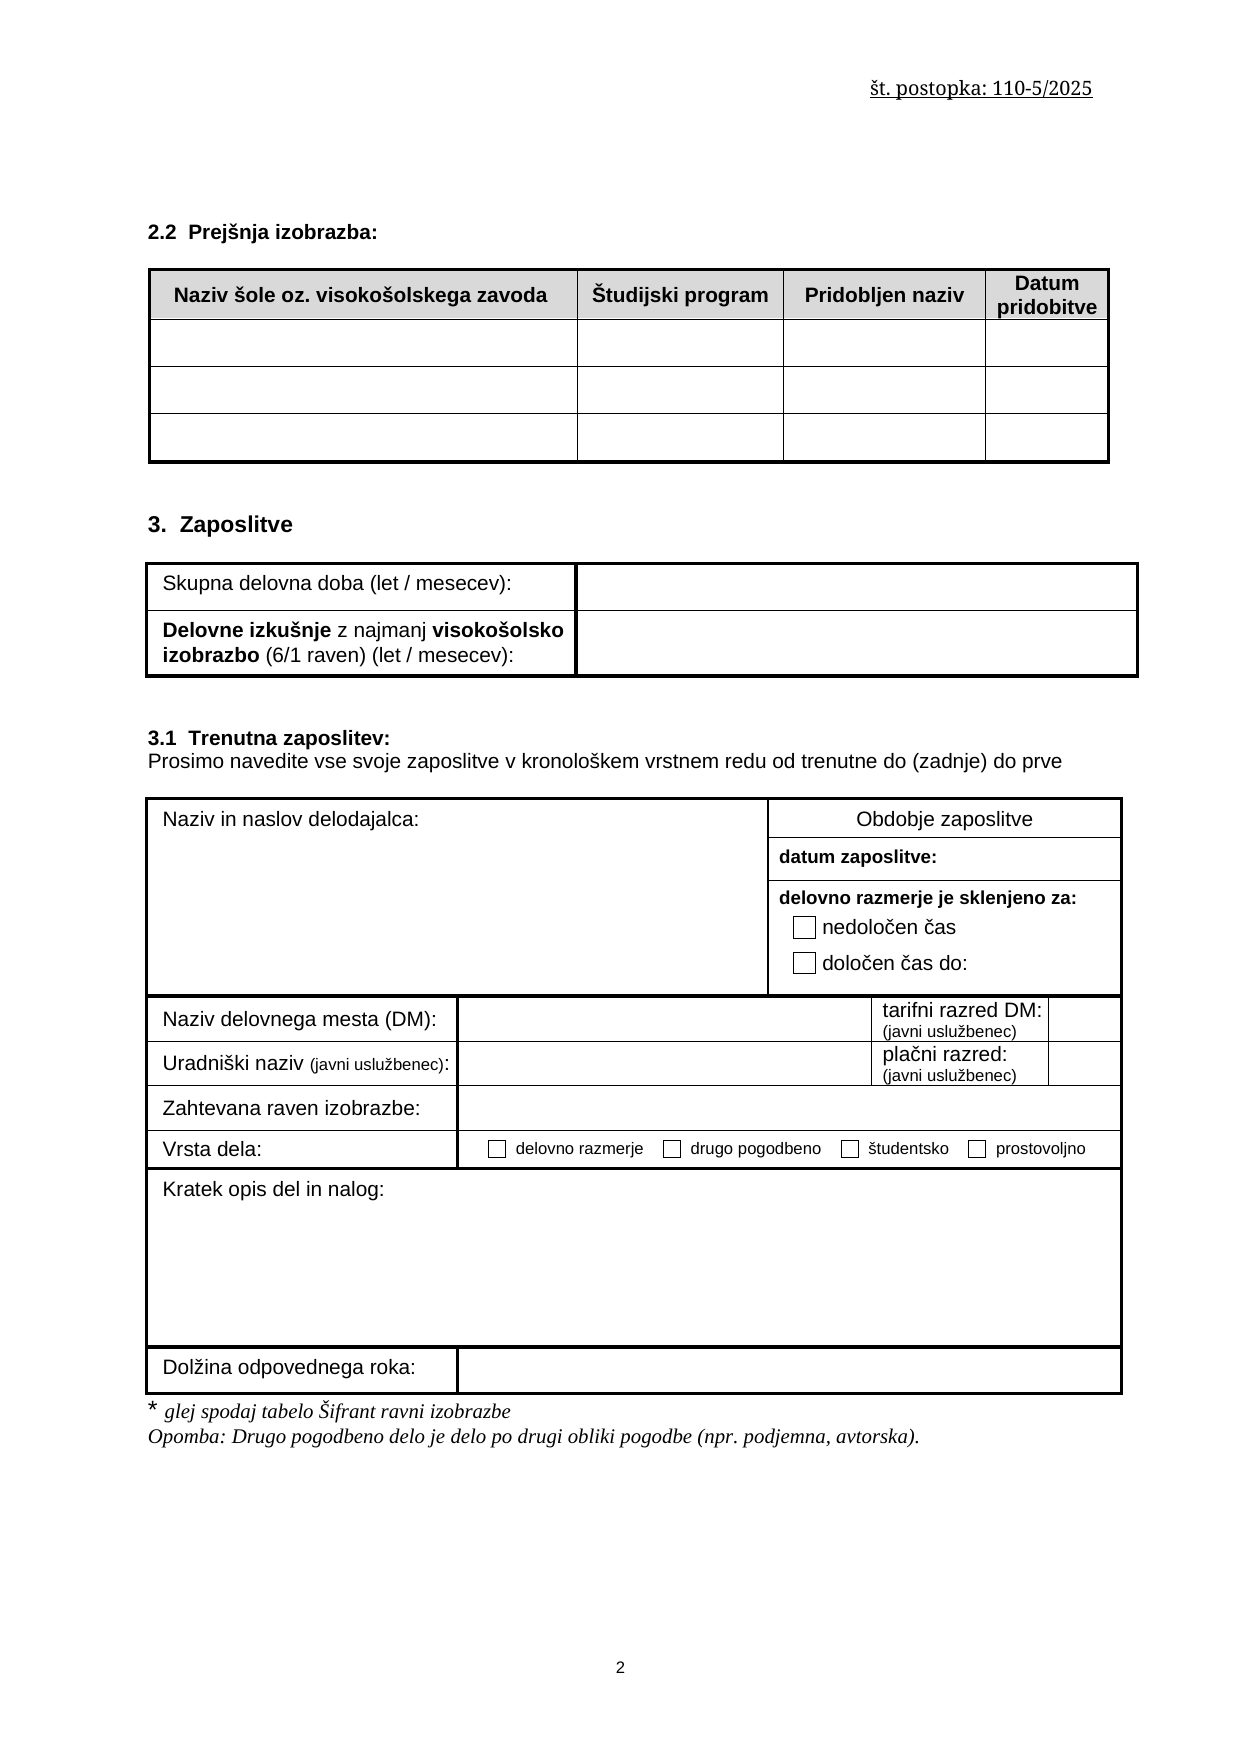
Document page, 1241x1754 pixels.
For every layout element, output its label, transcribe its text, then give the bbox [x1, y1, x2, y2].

table_cell delovno razmerje drugo pogodbeno študentsko prostovoljno [459, 1131, 1120, 1167]
table_cell [960, 838, 1120, 879]
table_header Datum pridobitve [986, 271, 1107, 318]
table_cell [784, 414, 985, 460]
table_cell [986, 414, 1107, 460]
text * glej spodaj tabelo Šifrant ravni izobrazbe [148, 1395, 1137, 1424]
table_cell [578, 611, 1136, 674]
table_cell [1049, 998, 1120, 1041]
table_cell [151, 320, 577, 366]
table_header Obdobje zaposlitve [769, 800, 1120, 837]
table_cell Naziv delovnega mesta (DM): [148, 998, 456, 1041]
table_header Pridobljen naziv [784, 271, 985, 318]
table_cell Delovne izkušnje z najmanj visokošolsko izobrazbo (6/1 raven) (let / mesecev): [148, 611, 574, 674]
table_cell [151, 414, 577, 460]
table_cell [151, 367, 577, 413]
table_header Naziv in naslov delodajalca: [148, 800, 767, 994]
text Prosimo navedite vse svoje zaposlitve v kronološkem vrstnem redu od trenutne do (zadnje) do prve [148, 749, 1137, 773]
text 3. Zaposlitve [148, 511, 1137, 538]
table_cell [578, 414, 783, 460]
table_cell Vrsta dela: [148, 1131, 456, 1167]
table_cell [459, 998, 871, 1041]
table_cell [459, 1042, 871, 1085]
text 3.1 Trenutna zaposlitev: [148, 725, 1137, 749]
table_cell [1049, 1042, 1120, 1085]
table_cell [578, 367, 783, 413]
table_cell [986, 320, 1107, 366]
table_cell Zahtevana raven izobrazbe: [148, 1086, 456, 1129]
table_cell [784, 320, 985, 366]
table_cell [784, 367, 985, 413]
text Opomba: Drugo pogodbeno delo je delo po drugi obliki pogodbe (npr. podjemna, avtorska). [148, 1424, 1137, 1448]
table_cell [459, 1349, 1120, 1392]
table_cell [986, 367, 1107, 413]
table_cell datum zaposlitve: [769, 838, 960, 879]
table_cell [459, 1086, 1120, 1129]
table_cell Uradniški naziv (javni uslužbenec): [148, 1042, 456, 1085]
table_cell Kratek opis del in nalog: [148, 1170, 1120, 1345]
table_cell Dolžina odpovednega roka: [148, 1349, 456, 1392]
text 2.2 Prejšnja izobrazba: [148, 219, 1137, 243]
table_header [578, 565, 1136, 610]
table_header Skupna delovna doba (let / mesecev): [148, 565, 574, 610]
table_cell [578, 320, 783, 366]
table_header Naziv šole oz. visokošolskega zavoda [151, 271, 577, 318]
table_cell delovno razmerje je sklenjeno za: nedoločen čas določen čas do: [769, 881, 1120, 994]
table_cell plačni razred: (javni uslužbenec) [872, 1042, 1048, 1085]
table_cell tarifni razred DM: (javni uslužbenec) [872, 998, 1048, 1041]
table_header Študijski program [578, 271, 783, 318]
